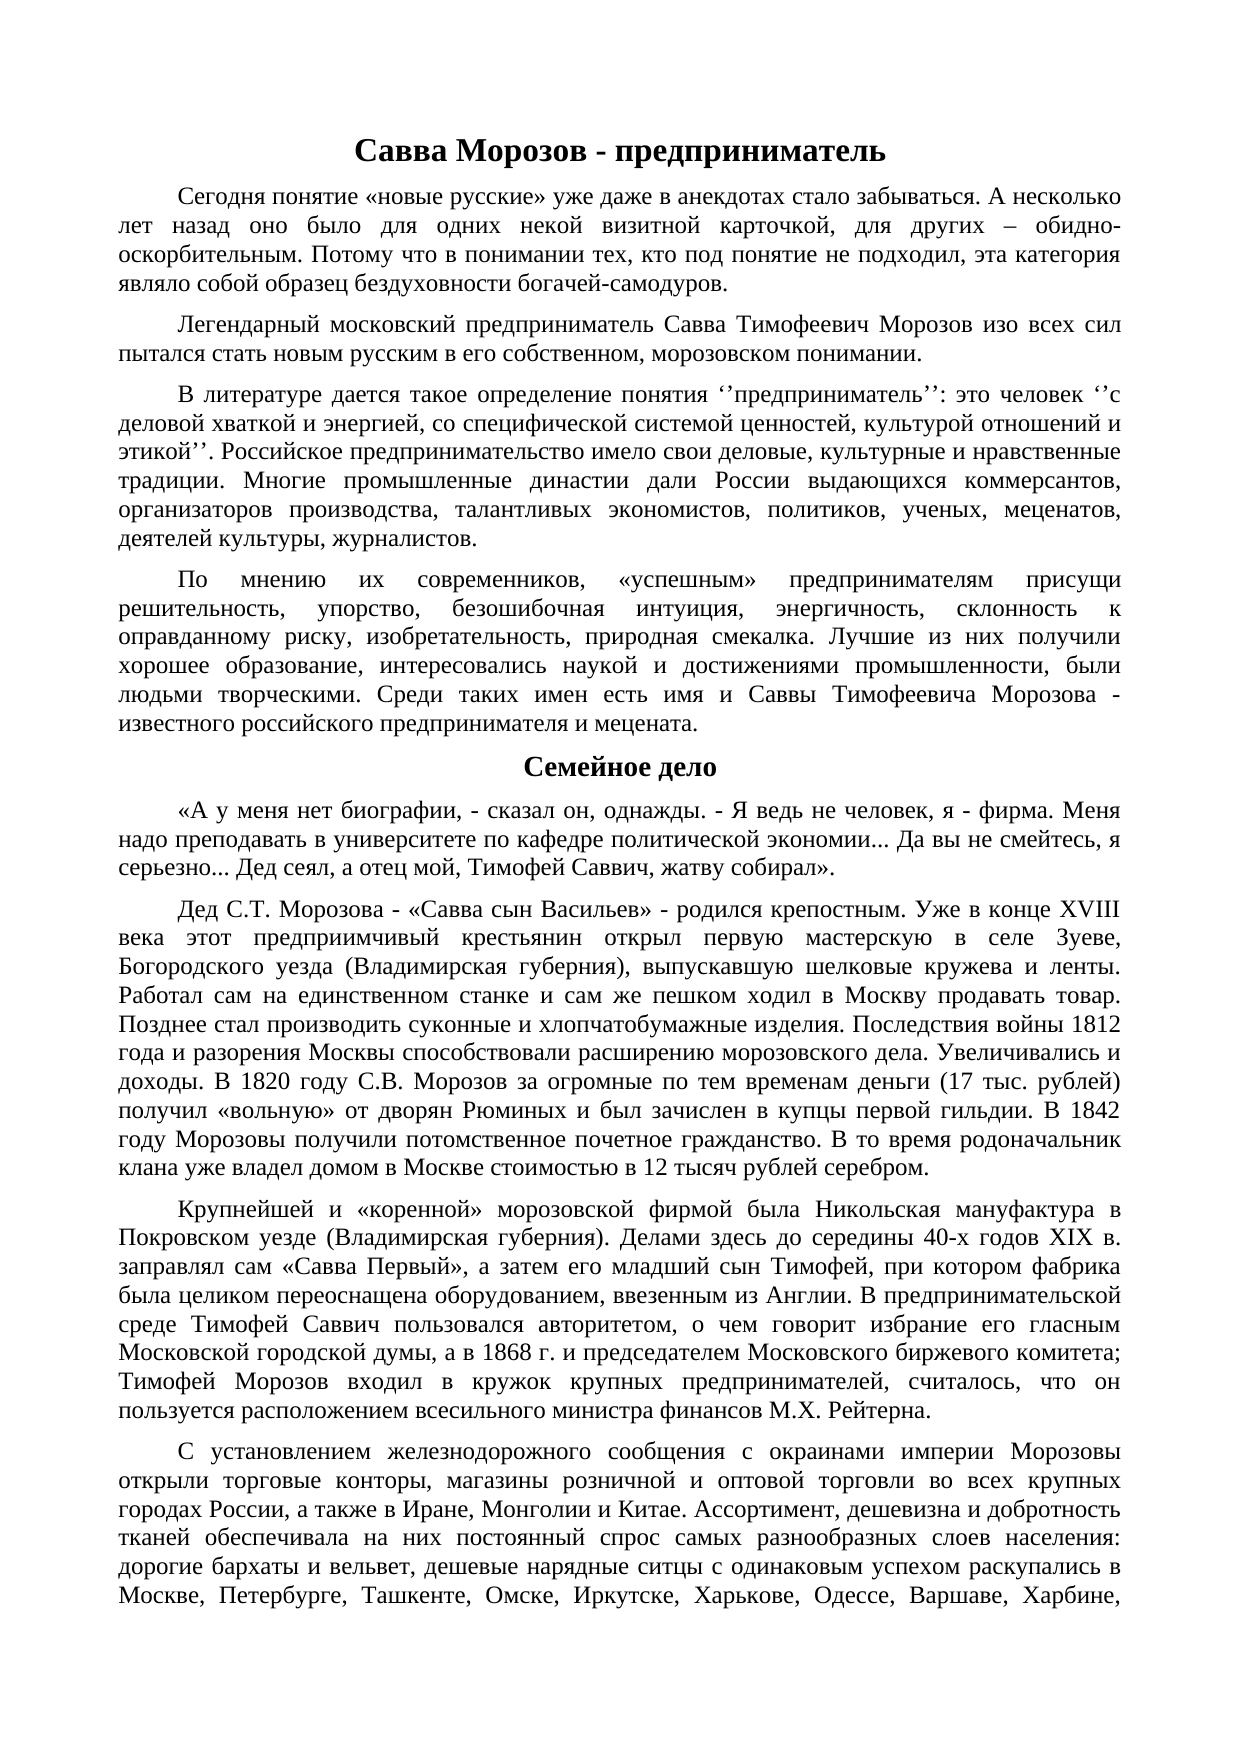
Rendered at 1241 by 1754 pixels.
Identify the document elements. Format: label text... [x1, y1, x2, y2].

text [118, 1436, 1122, 1609]
text Семейное дело [118, 749, 1122, 782]
text Дед С.Т. Морозова - «Савва сын Васильев» - родился крепостным. Уже в конце XVIII века этот предприимчивый крестьянин открыл первую мастерскую в селе Зуеве, Богородского уезда (Владимирская губерния), выпускавшую шелковые кружева и ленты. Работал сам на единственном станке и сам же пешком ходил в Москву продавать товар. Позднее стал производить суконные и хлопчатобумажные изделия. Последствия войны 1812 года и разорения Москвы способствовали расширению морозовского дела. Увеличивались и доходы. В 1820 году С.В. Морозов за огромные по тем временам деньги (17 тыс. рублей) получил «вольную» от дворян Рюминых и был зачислен в купцы первой гильдии. В 1842 году Морозовы получили потомственное почетное гражданство. В то время родоначальник клана уже владел домом в Москве стоимостью в 12 тысяч рублей серебром. [118, 894, 1122, 1181]
text «А у меня нет биографии, - сказал он, однажды. - Я ведь не человек, я - фирма. Меня надо преподавать в университете по кафедре политической экономии... Да вы не смейтесь, я серьезно... Дед сеял, а отец мой, Тимофей Саввич, жатву собирал». [118, 795, 1122, 881]
text Легендарный московский предприниматель Савва Тимофеевич Морозов изо всех сил пытался стать новым русским в его собственном, морозовском понимании. [118, 309, 1122, 366]
text По мнению их современников, «успешным» предпринимателям присущи решительность, упорство, безошибочная интуиция, энергичность, склонность к оправданному риску, изобретательность, природная смекалка. Лучшие из них получили хорошее образование, интересовались наукой и достижениями промышленности, были людьми творческими. Среди таких имен есть имя и Саввы Тимофеевича Морозова - известного российского предпринимателя и мецената. [118, 564, 1122, 736]
text Савва Морозов - предприниматель [118, 131, 1122, 169]
text Крупнейшей и «коренной» морозовской фирмой была Никольская мануфактура в Покровском уезде (Владимирская губерния). Делами здесь до середины 40-х годов XIX в. заправлял сам «Савва Первый», а затем его младший сын Тимофей, при котором фабрика была целиком переоснащена оборудованием, ввезенным из Англии. В предпринимательской среде Тимофей Саввич пользовался авторитетом, о чем говорит избрание его гласным Московской городской думы, а в 1868 г. и председателем Московского биржевого комитета; Тимофей Морозов входил в кружок крупных предпринимателей, считалось, что он пользуется расположением всесильного министра финансов М.Х. Рейтерна. [118, 1194, 1122, 1424]
text Сегодня понятие «новые русские» уже даже в анекдотах стало забываться. А несколько лет назад оно было для одних некой визитной карточкой, для других – обидно-оскорбительным. Потому что в понимании тех, кто под понятие не подходил, эта категория являло собой образец бездуховности богачей-самодуров. [118, 181, 1122, 296]
text В литературе дается такое определение понятия ‘’предприниматель’’: это человек ‘’с деловой хваткой и энергией, со специфической системой ценностей, культурой отношений и этикой’’. Российское предпринимательство имело свои деловые, культурные и нравственные традиции. Многие промышленные династии дали России выдающихся коммерсантов, организаторов производства, талантливых экономистов, политиков, ученых, меценатов, деятелей культуры, журналистов. [118, 379, 1122, 551]
